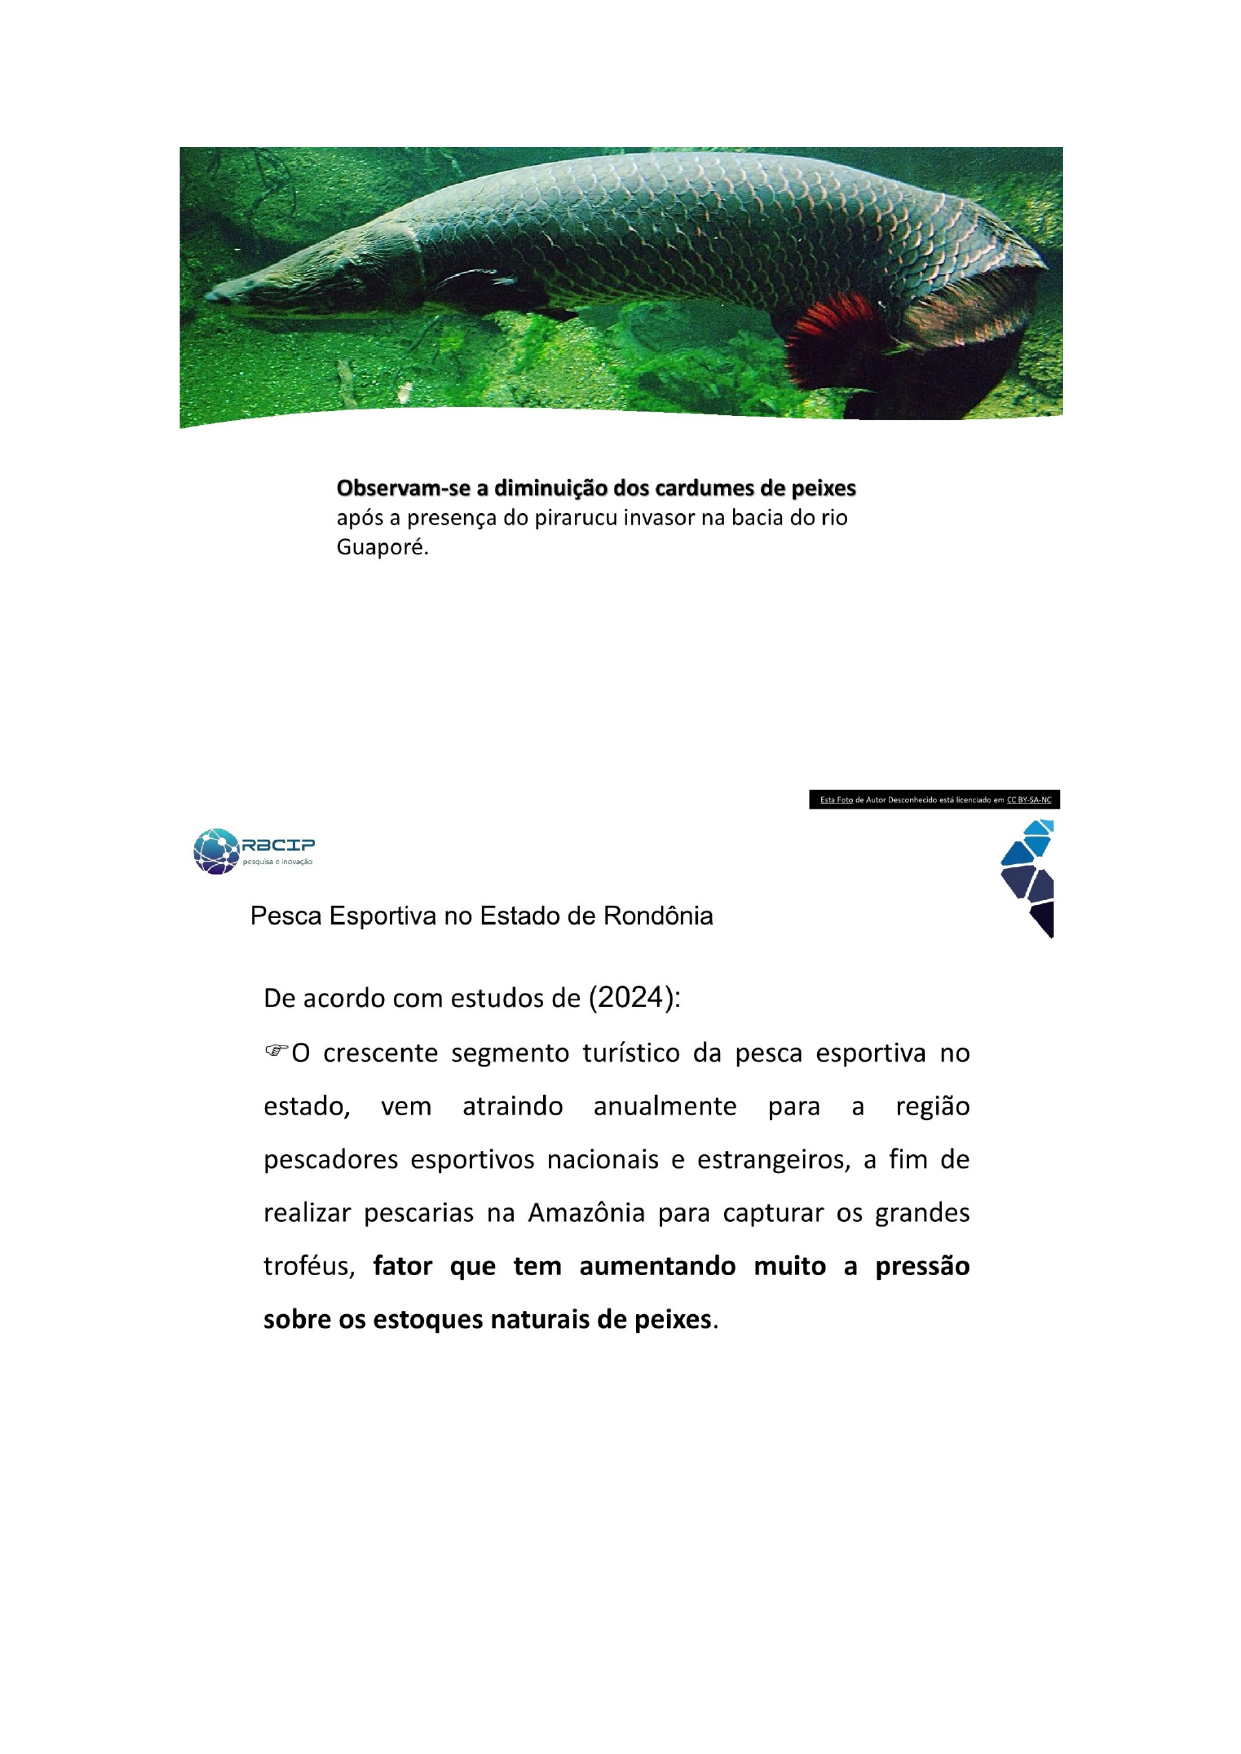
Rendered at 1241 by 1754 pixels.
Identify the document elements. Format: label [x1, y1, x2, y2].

picture [177, 817, 1063, 1482]
picture [177, 147, 1063, 812]
